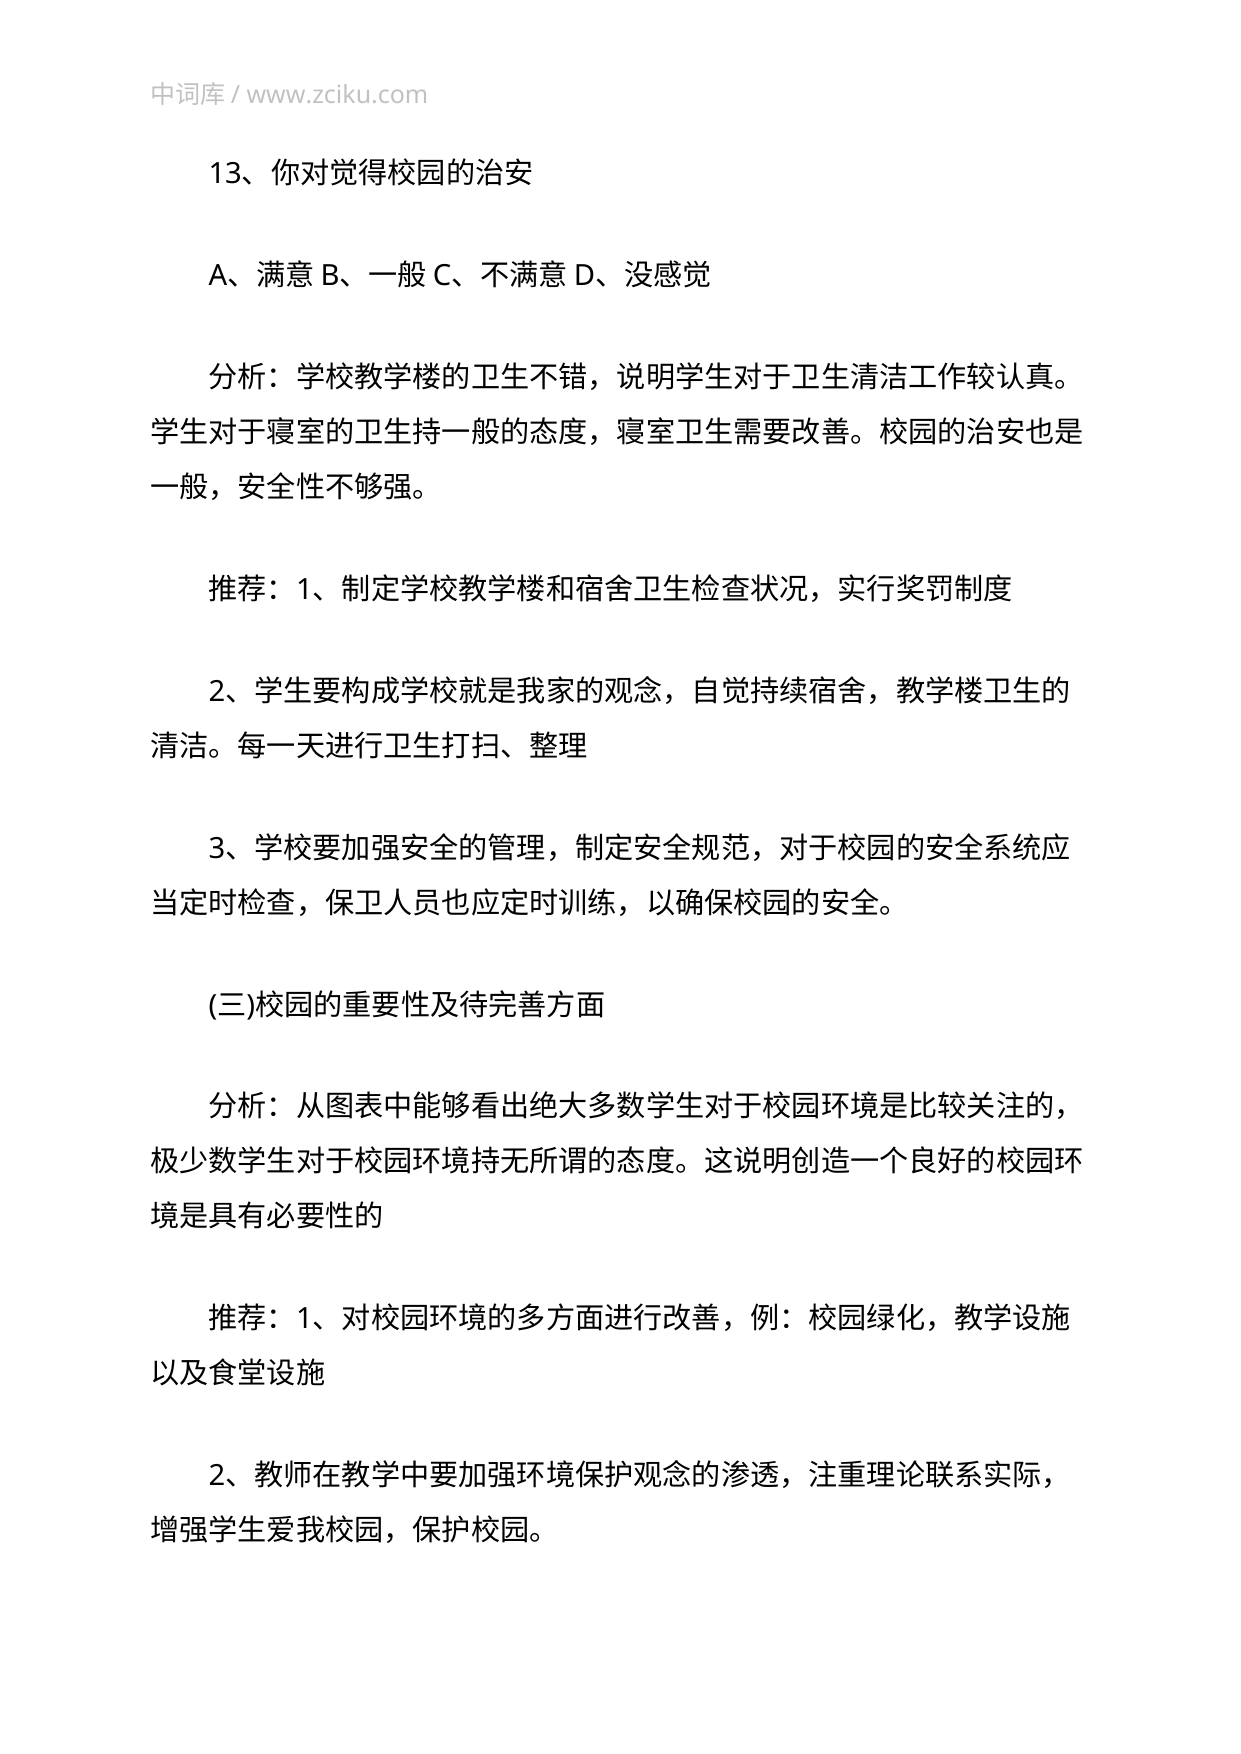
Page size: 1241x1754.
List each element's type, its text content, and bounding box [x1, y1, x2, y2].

text 分析：学校教学楼的卫生不错，说明学生对于卫生清洁工作较认真。学生对于寝室的卫生持一般的态度，寝室卫生需要改善。校园的治安也是一般，安全性不够强。 [150, 354, 1090, 506]
text 2、学生要构成学校就是我家的观念，自觉持续宿舍，教学楼卫生的清洁。每一天进行卫生打扫、整理 [150, 667, 1090, 765]
text 分析：从图表中能够看出绝大多数学生对于校园环境是比较关注的，极少数学生对于校园环境持无所谓的态度。这说明创造一个良好的校园环境是具有必要性的 [150, 1083, 1090, 1235]
text A、满意B、一般C、不满意D、没感觉 [150, 252, 1090, 294]
text 13、你对觉得校园的治安 [150, 150, 1090, 192]
text 推荐：1、制定学校教学楼和宿舍卫生检查状况，实行奖罚制度 [150, 566, 1090, 608]
text (三)校园的重要性及待完善方面 [150, 981, 1090, 1023]
text 3、学校要加强安全的管理，制定安全规范，对于校园的安全系统应当定时检查，保卫人员也应定时训练，以确保校园的安全。 [150, 824, 1090, 922]
text 推荐：1、对校园环境的多方面进行改善，例：校园绿化，教学设施以及食堂设施 [150, 1294, 1090, 1392]
text 2、教师在教学中要加强环境保护观念的渗透，注重理论联系实际，增强学生爱我校园，保护校园。 [150, 1451, 1090, 1549]
